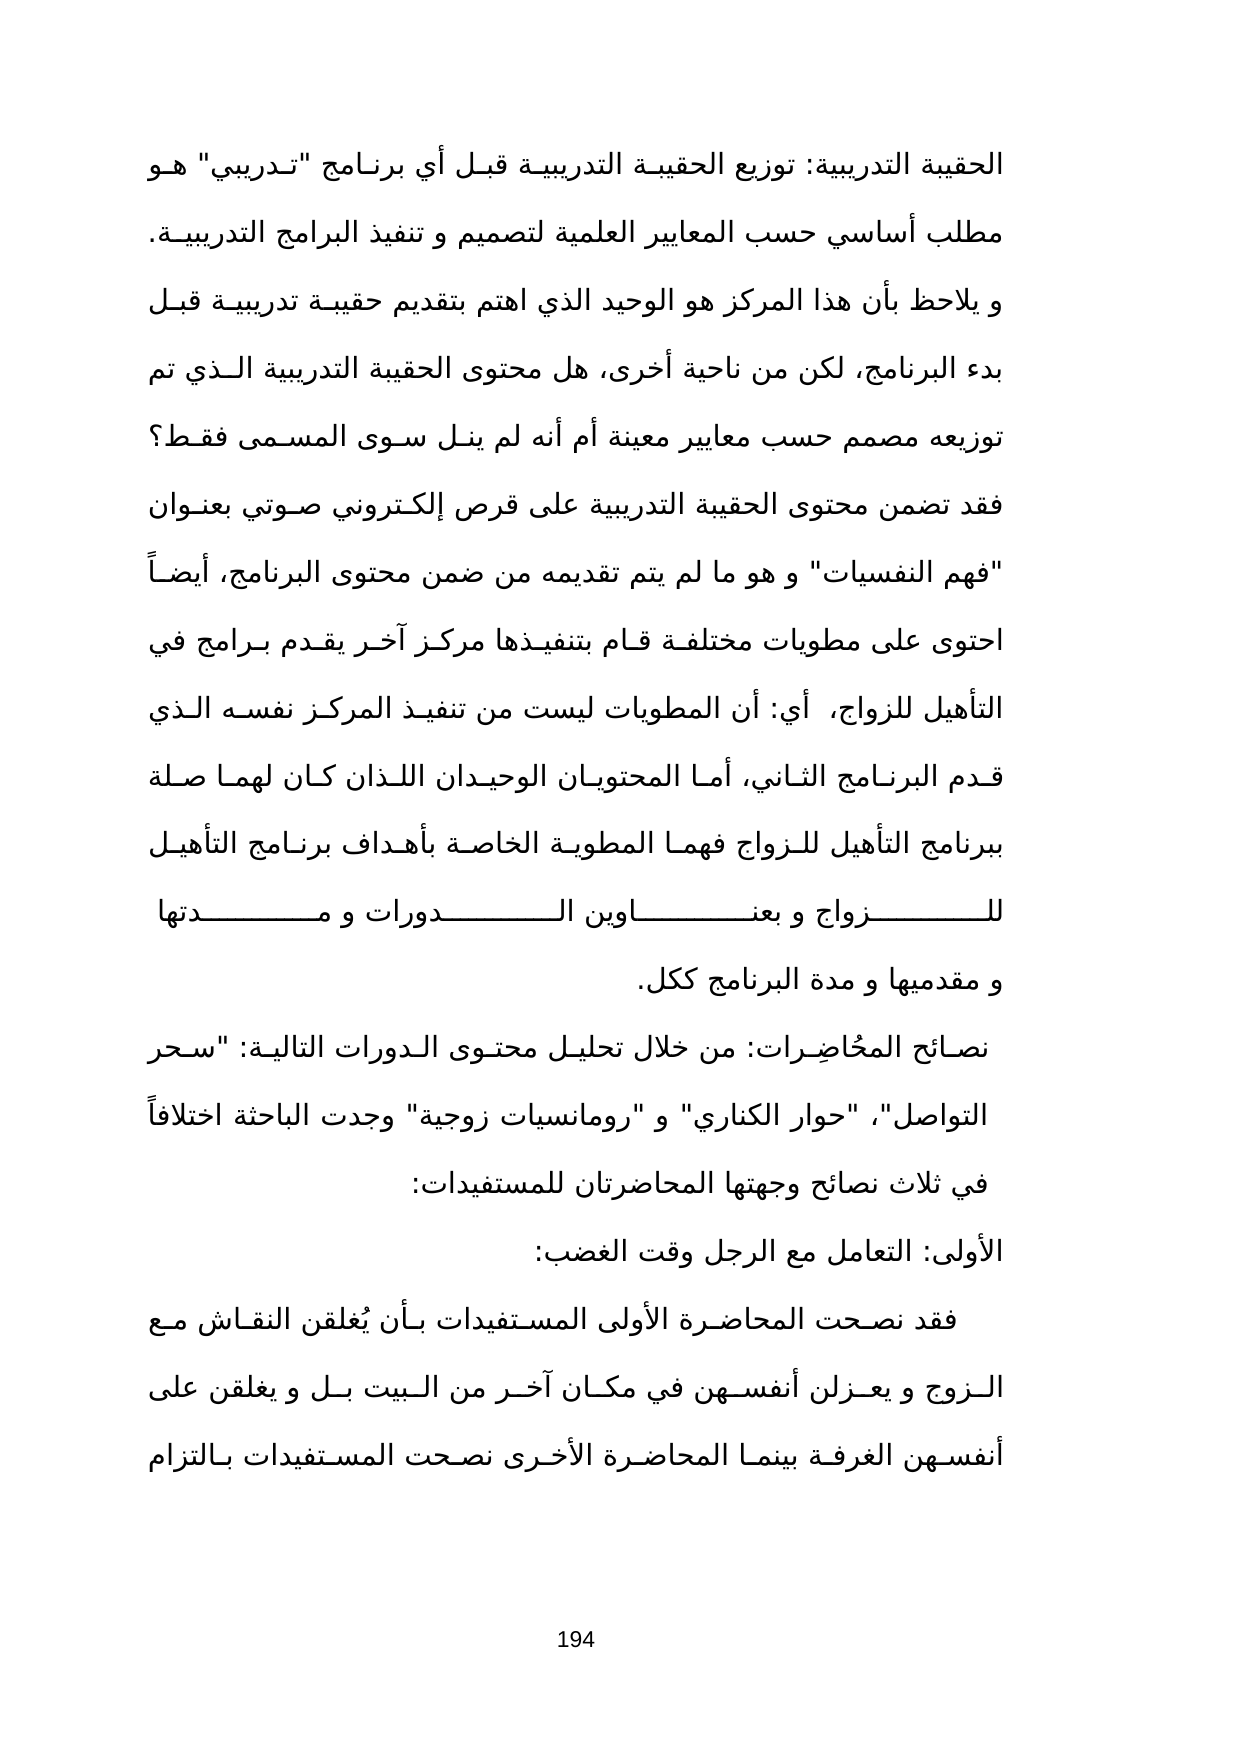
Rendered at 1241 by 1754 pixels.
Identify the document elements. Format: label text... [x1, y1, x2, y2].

text نصائح المحُاضِرات: من خلال تحليل محتوى الدورات التالية: "سحر التواصل"، "حوار الكناري" و "رومانسيات زوجية" وجدت الباحثة اختلافاً في ثلاث نصائح وجهتها المحاضرتان للمستفيدات: [148, 1031, 989, 1200]
text الأولى: التعامل مع الرجل وقت الغضب: [148, 1234, 1004, 1268]
text الحقيبة التدريبية: توزيع الحقيبة التدريبية قبل أي برنامج "تدريبي" هو مطلب أساسي حسب المعايير العلمية لتصميم و تنفيذ البرامج التدريبية. و يلاحظ بأن هذا المركز هو الوحيد الذي اهتم بتقديم حقيبة تدريبية قبل بدء البرنامج، لكن من ناحية أخرى، هل محتوى الحقيبة التدريبية الذي تم توزيعه مصمم حسب معايير معينة أم أنه لم ينل سوى المسمى فقط؟ فقد تضمن محتوى الحقيبة التدريبية على قرص إلكتروني صوتي بعنوان "فهم النفسيات" و هو ما لم يتم تقديمه من ضمن محتوى البرنامج، أيضاً احتوى على مطويات مختلفة قام بتنفيذها مركز آخر يقدم برامج في التأهيل للزواج، أي: أن المطويات ليست من تنفيذ المركز نفسه الذي قدم البرنامج الثاني، أما المحتويان الوحيدان اللذان كان لهما صلة ببرنامج التأهيل للزواج فهما المطوية الخاصة بأهداف برنامج التأهيل للزواج و بعناوين الدورات و مدتها و مقدميها و مدة البرنامج ككل. [148, 148, 1004, 997]
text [148, 1302, 1004, 1472]
